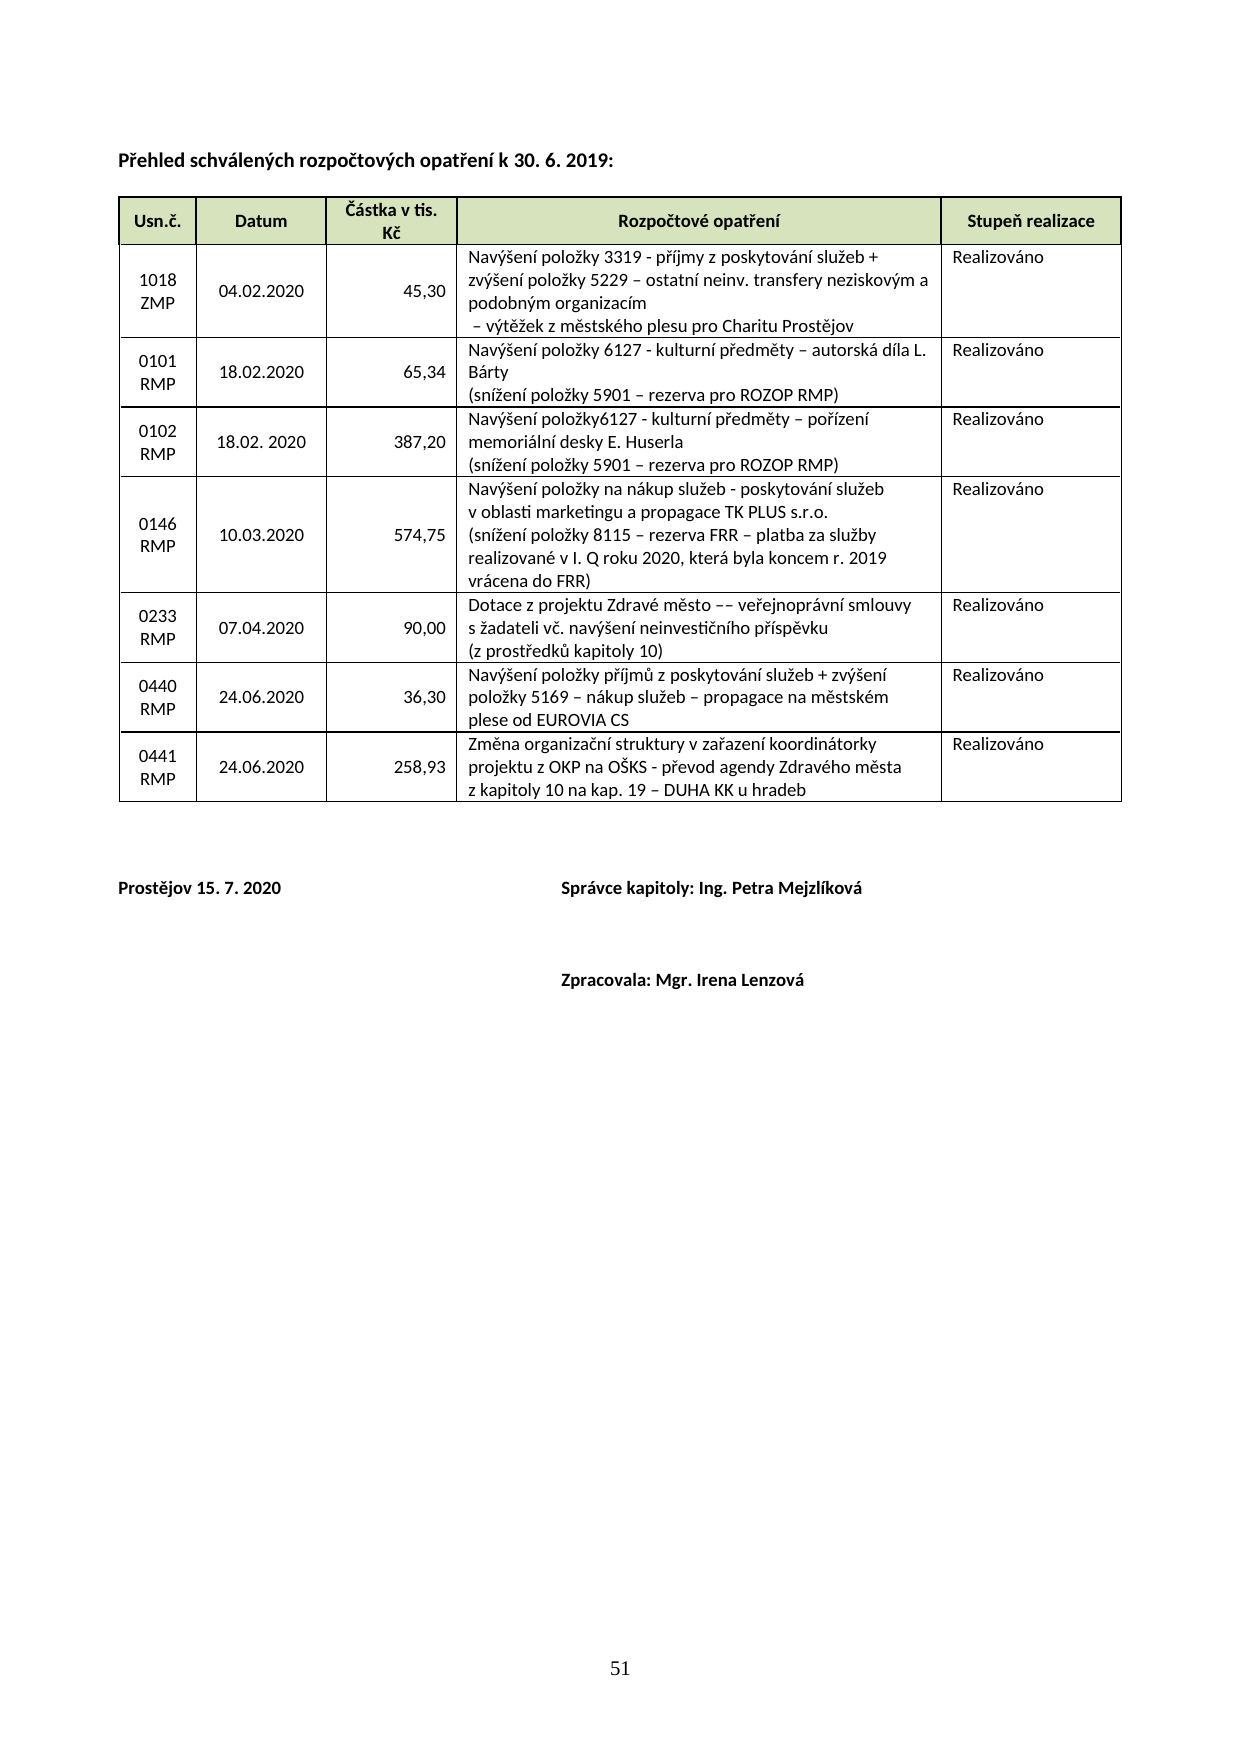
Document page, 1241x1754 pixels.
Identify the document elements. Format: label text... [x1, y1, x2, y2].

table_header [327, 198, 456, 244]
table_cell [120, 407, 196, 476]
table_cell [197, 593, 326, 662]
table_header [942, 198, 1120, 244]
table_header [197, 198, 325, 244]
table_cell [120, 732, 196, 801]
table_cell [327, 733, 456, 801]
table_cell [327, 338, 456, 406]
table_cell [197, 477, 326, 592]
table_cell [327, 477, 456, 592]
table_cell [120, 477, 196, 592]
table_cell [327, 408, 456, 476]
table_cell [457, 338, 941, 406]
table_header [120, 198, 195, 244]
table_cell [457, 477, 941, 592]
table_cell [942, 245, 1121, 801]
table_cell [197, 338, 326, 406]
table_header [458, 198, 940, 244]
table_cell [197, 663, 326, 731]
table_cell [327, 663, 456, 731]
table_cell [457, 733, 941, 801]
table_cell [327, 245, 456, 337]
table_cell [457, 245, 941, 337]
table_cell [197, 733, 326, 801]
text Prostějov 15. 7. 2020 Správce kapitoly: Ing. Petra Mejzlíková [118, 876, 1122, 899]
text Přehled schválených rozpočtových opatření k 30. 6. 2019: [118, 148, 1122, 173]
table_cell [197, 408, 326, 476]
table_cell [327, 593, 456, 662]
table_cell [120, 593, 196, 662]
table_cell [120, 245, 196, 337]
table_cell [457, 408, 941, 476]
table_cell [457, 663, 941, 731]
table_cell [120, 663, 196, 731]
text Zpracovala: Mgr. Irena Lenzová [118, 968, 1122, 991]
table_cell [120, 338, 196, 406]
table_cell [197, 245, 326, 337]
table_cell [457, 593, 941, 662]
